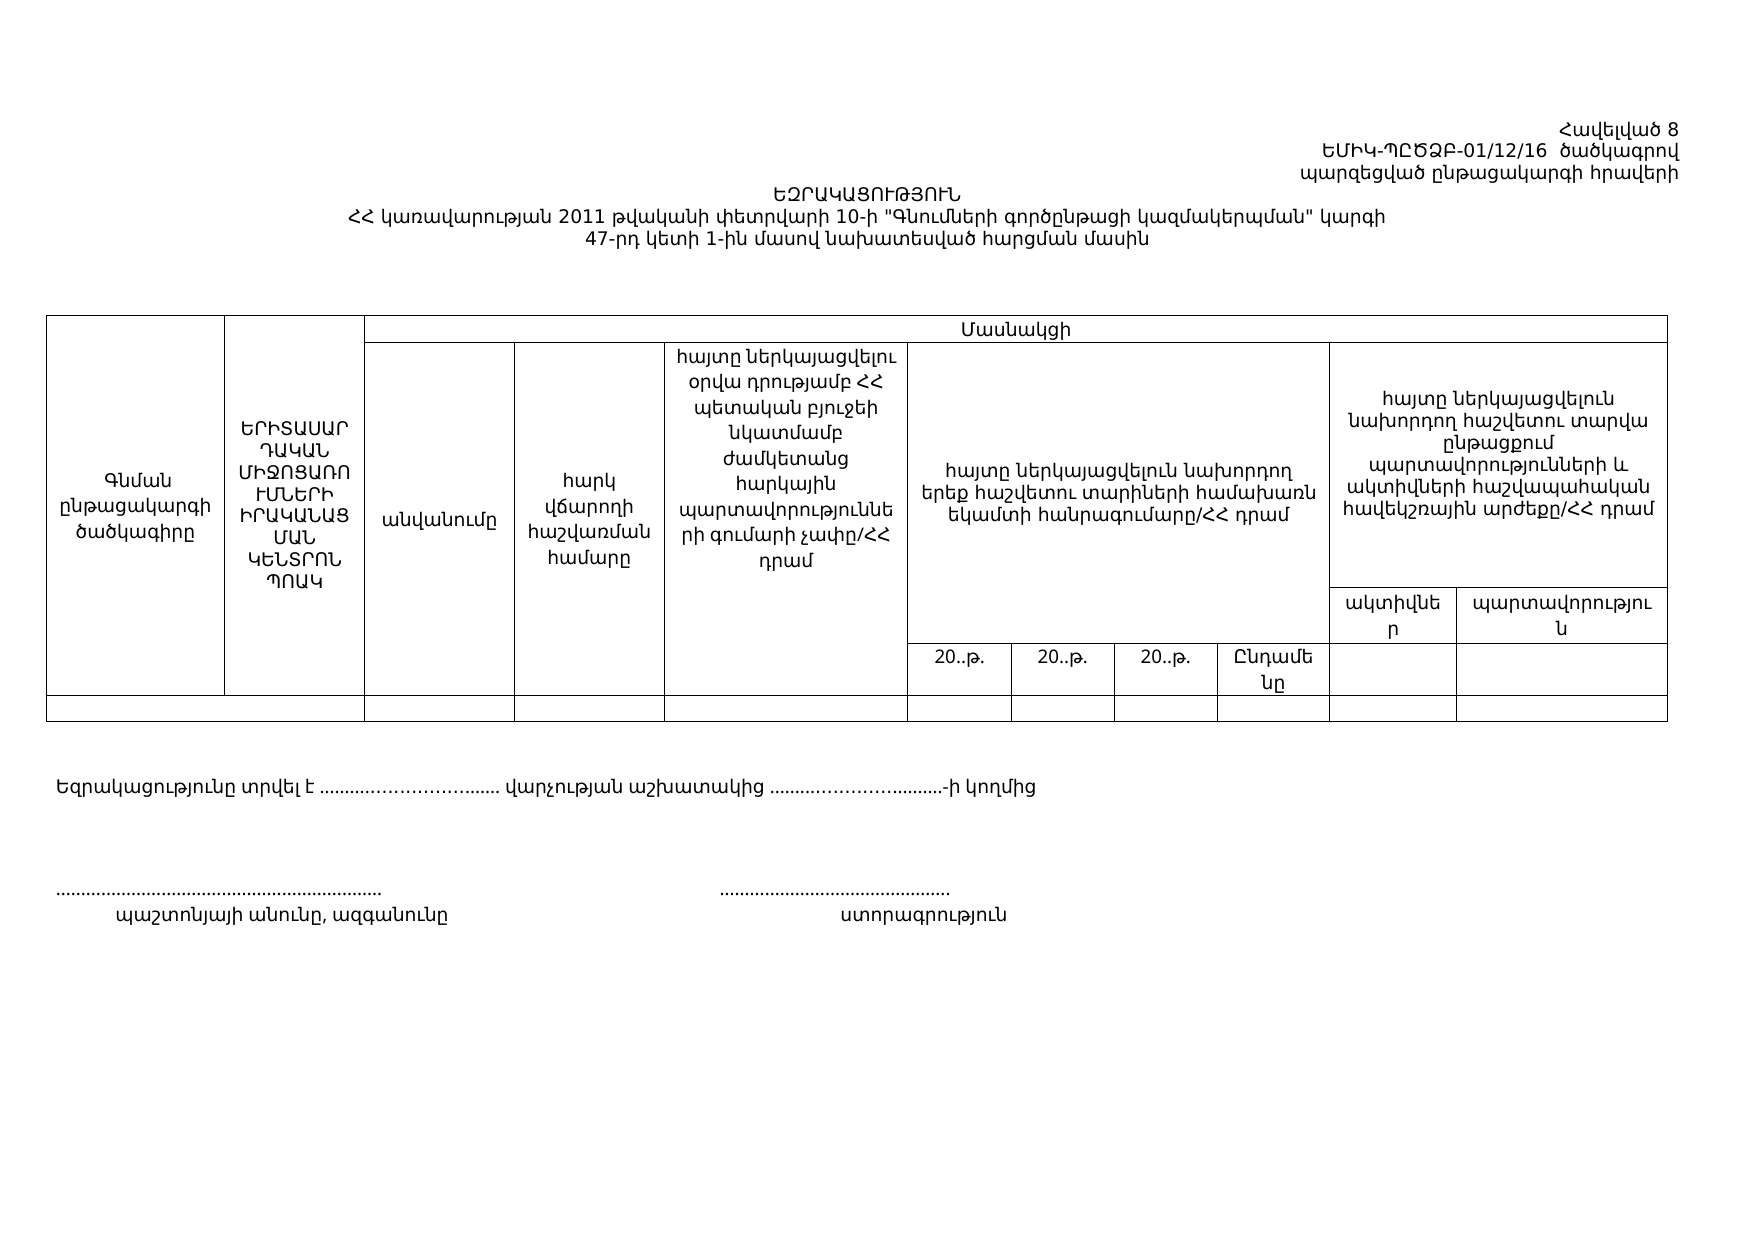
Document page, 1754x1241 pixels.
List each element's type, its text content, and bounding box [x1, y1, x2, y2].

table_cell հայտը ներկայացվելուն նախորդող երեք հաշվետու տարիների համախառն եկամտի հանրագումարը/ՀՀ դրամ [908, 343, 1329, 642]
text Եզրակացությունը տրվել է ................................. վարչության աշխատակից ................................-ի կողմից [56, 773, 1679, 799]
table_header ԵՐԻՏԱՍԱՐԴԱԿԱՆ ՄԻՋՈՑԱՌՈՒՄՆԵՐԻ ԻՐԱԿԱՆԱՑՄԱՆ ԿԵՆՏՐՈՆ ՊՈԱԿ [225, 316, 364, 694]
table_cell 20..թ. [1115, 644, 1217, 694]
table_cell հայտը ներկայացվելուն նախորդող հաշվետու տարվա ընթացքում պարտավորությունների և ակտիվների հաշվապահական հավեկշռային արժեքը/ՀՀ դրամ [1330, 343, 1667, 587]
table_cell 20..թ. [1012, 644, 1114, 694]
text պաշտոնյայի անունը, ազգանունը ստորագրություն [56, 901, 1679, 926]
table_cell [515, 696, 664, 721]
table_cell [1115, 696, 1217, 721]
table_cell [1330, 644, 1456, 694]
table_cell ակտիվներ [1330, 588, 1456, 642]
text պարզեցված ընթացակարգի հրավերի [56, 162, 1679, 184]
table_cell [1457, 696, 1667, 721]
table_header Մասնակցի [365, 316, 1667, 342]
table_cell հայտը ներկայացվելու օրվա դրությամբ ՀՀ պետական բյուջեի նկատմամբ ժամկետանց հարկային պարտավորությունների գումարի չափը/ՀՀ դրամ [665, 343, 907, 694]
text ................................................................. .............................................. [56, 875, 1679, 901]
table_cell 20..թ. [908, 644, 1011, 694]
table_cell Ընդամենը [1218, 644, 1329, 694]
text ԵՄԻԿ-ՊԸԾՁԲ-01/12/16 ծածկագրով [56, 140, 1679, 162]
table_header Գնման ընթացակարգի ծածկագիրը [47, 316, 224, 694]
table_cell [365, 696, 514, 721]
table_cell պարտավորություն [1457, 588, 1667, 642]
table_cell անվանումը [365, 343, 514, 694]
table_cell [1330, 696, 1456, 721]
text ԵԶՐԱԿԱՑՈՒԹՅՈՒՆ [56, 184, 1679, 206]
table_cell [47, 696, 364, 721]
text ՀՀ կառավարության 2011 թվականի փետրվարի 10-ի "Գնումների գործընթացի կազմակերպման" կարգի [56, 206, 1679, 228]
table_cell [1218, 696, 1329, 721]
table_cell [1457, 644, 1667, 694]
text Հավելված 8 [56, 118, 1679, 140]
table_cell հարկ վճարողի հաշվառման համարը [515, 343, 664, 694]
table_cell [1012, 696, 1114, 721]
text 47-րդ կետի 1-ին մասով նախատեսված հարցման մասին [56, 228, 1679, 250]
table_cell [908, 696, 1011, 721]
table_cell [665, 696, 907, 721]
